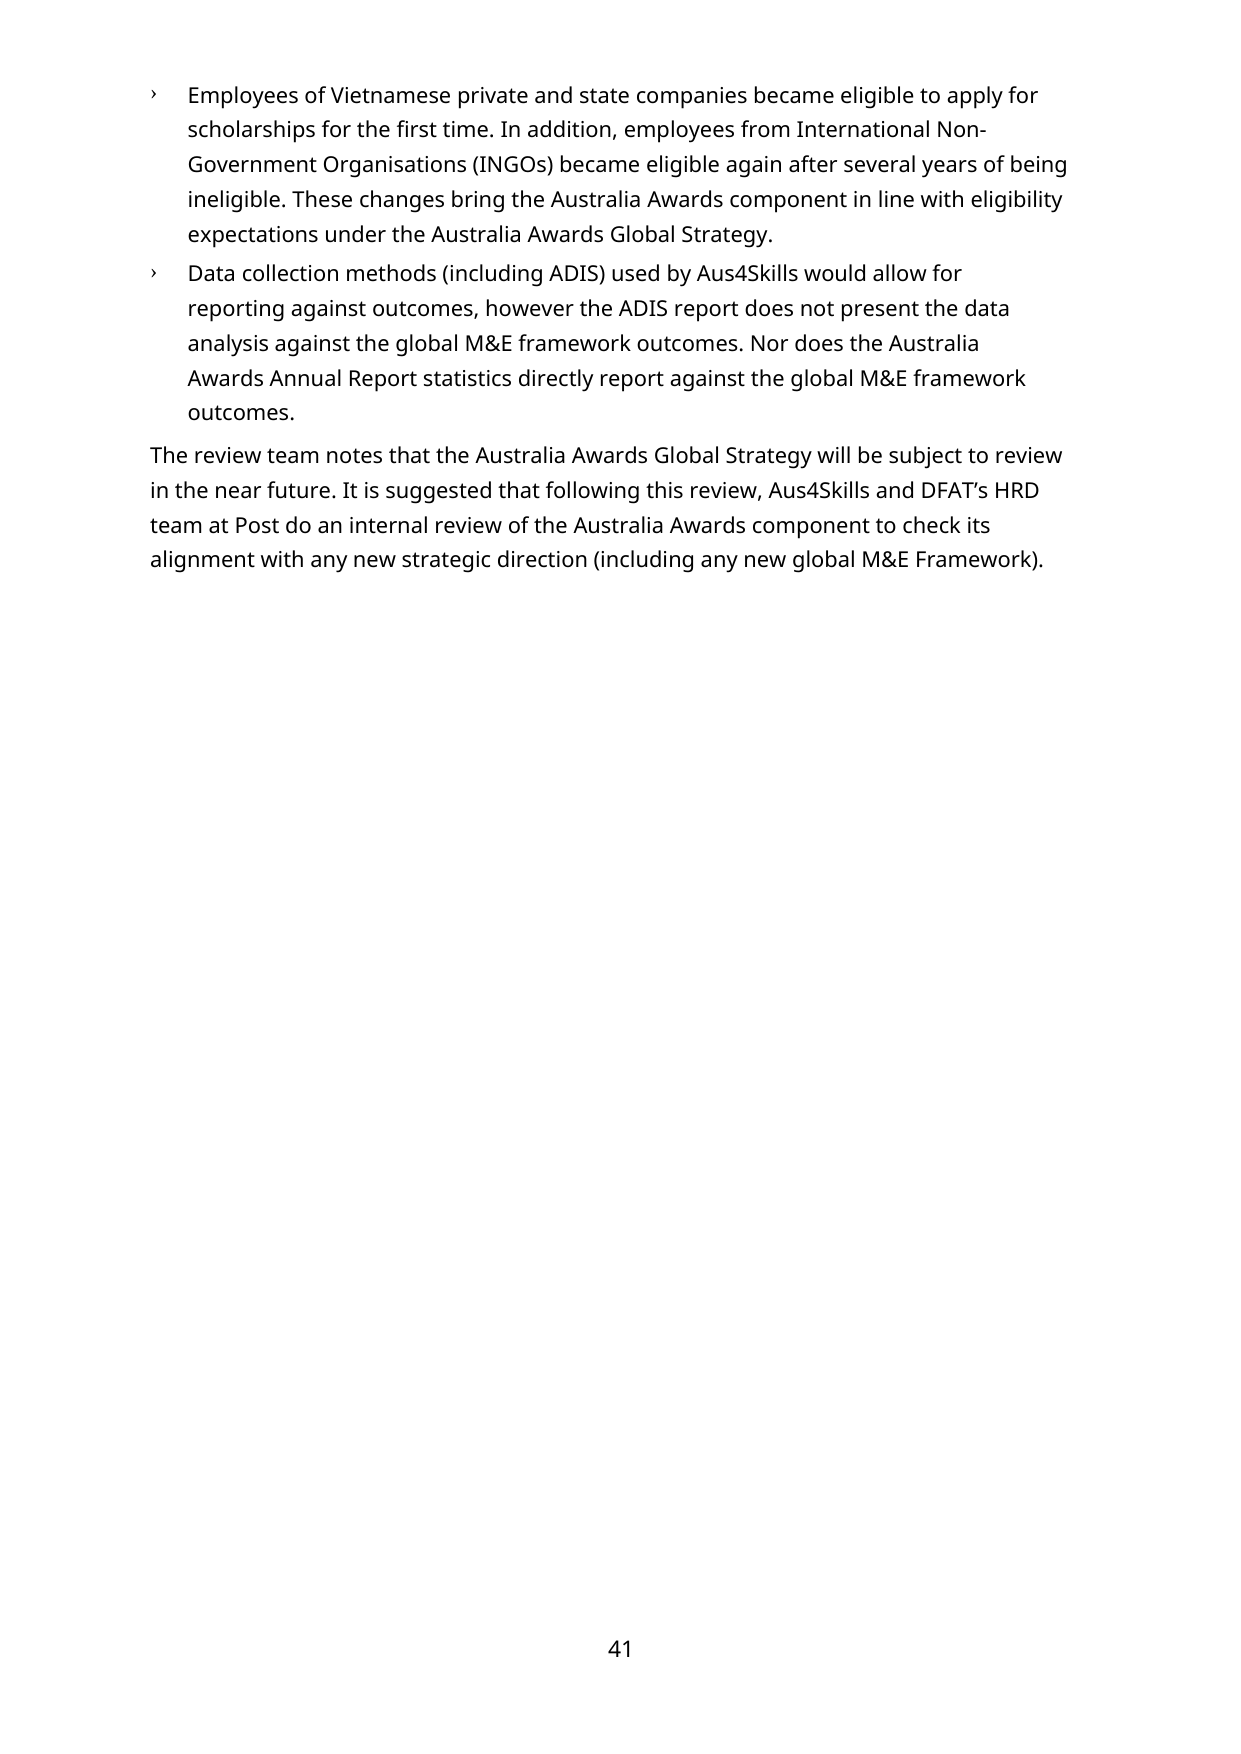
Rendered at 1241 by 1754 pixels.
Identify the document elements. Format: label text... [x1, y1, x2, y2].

text › Data collection methods (including ADIS) used by Aus4Skills would allow for reporting against outcomes, however the ADIS report does not present the data analysis against the global M&E framework outcomes. Nor does the Australia Awards Annual Report statistics directly report against the global M&E framework outcomes. [150, 258, 1056, 427]
text The review team notes that the Australia Awards Global Strategy will be subject to review in the near future. It is suggested that following this review, Aus4Skills and DFAT’s HRD team at Post do an internal review of the Australia Awards component to check its alignment with any new strategic direction (including any new global M&E Framework). [150, 440, 1072, 574]
text › Employees of Vietnamese private and state companies became eligible to apply for scholarships for the first time. In addition, employees from International Non-Government Organisations (INGOs) became eligible again after several years of being ineligible. These changes bring the Australia Awards component in line with eligibility expectations under the Australia Awards Global Strategy. [150, 79, 1082, 248]
